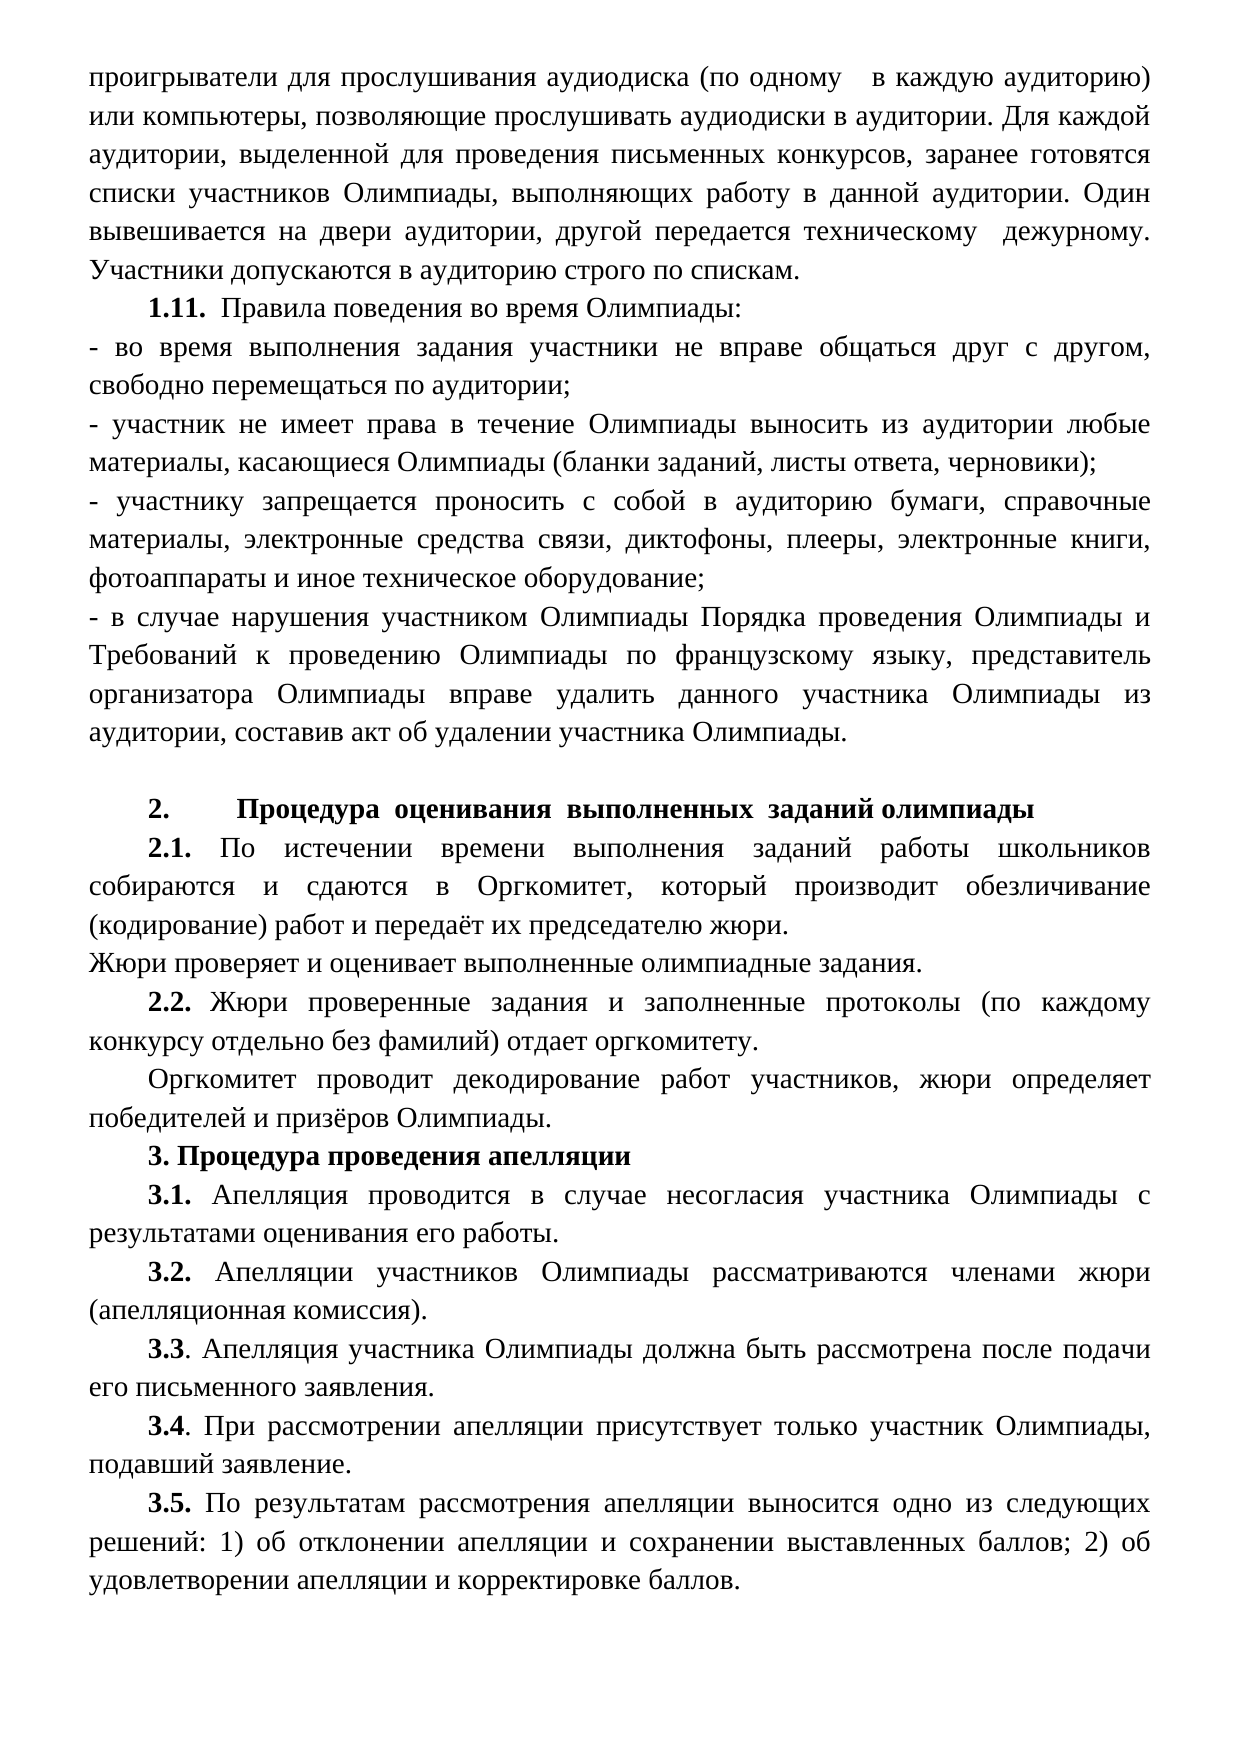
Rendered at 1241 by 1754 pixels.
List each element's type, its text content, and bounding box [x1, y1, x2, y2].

text 2. Процедура оценивания выполненных заданий олимпиады [148, 791, 1152, 825]
text 2.2. Жюри проверенные задания и заполненные протоколы (по каждому конкурсу отдельно без фамилий) отдает оргкомитету. [89, 984, 1152, 1056]
text 3.1. Апелляция проводится в случае несогласия участника Олимпиады с результатами оценивания его работы. [89, 1177, 1152, 1249]
text 1.11. Правила поведения во время Олимпиады: [148, 290, 1152, 324]
text - участнику запрещается проносить с собой в аудиторию бумаги, справочные материалы, электронные средства связи, диктофоны, плееры, электронные книги, фотоаппараты и иное техническое оборудование; [89, 483, 1152, 594]
text 3.2. Апелляции участников Олимпиады рассматриваются членами жюри (апелляционная комиссия). [89, 1254, 1152, 1326]
text 3.4. При рассмотрении апелляции присутствует только участник Олимпиады, подавший заявление. [89, 1408, 1152, 1480]
text 2.1. По истечении времени выполнения заданий работы школьников собираются и сдаются в Оргкомитет, который производит обезличивание (кодирование) работ и передаёт их председателю жюри. [89, 830, 1152, 941]
text 3. Процедура проведения апелляции [89, 1138, 1152, 1172]
text 3.3. Апелляция участника Олимпиады должна быть рассмотрена после подачи его письменного заявления. [89, 1331, 1152, 1403]
text - участник не имеет права в течение Олимпиады выносить из аудитории любые материалы, касающиеся Олимпиады (бланки заданий, листы ответа, черновики); [89, 406, 1152, 478]
text 3.5. По результатам рассмотрения апелляции выносится одно из следующих решений: 1) об отклонении апелляции и сохранении выставленных баллов; 2) об удовлетворении апелляции и корректировке баллов. [89, 1485, 1152, 1596]
text Оргкомитет проводит декодирование работ участников, жюри определяет победителей и призёров Олимпиады. [89, 1061, 1152, 1133]
text - в случае нарушения участником Олимпиады Порядка проведения Олимпиады и Требований к проведению Олимпиады по французскому языку, представитель организатора Олимпиады вправе удалить данного участника Олимпиады из аудитории, составив акт об удалении участника Олимпиады. [89, 599, 1152, 748]
text Жюри проверяет и оценивает выполненные олимпиадные задания. [89, 946, 1152, 979]
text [89, 59, 1152, 285]
text - во время выполнения задания участники не вправе общаться друг с другом, свободно перемещаться по аудитории; [89, 329, 1152, 401]
